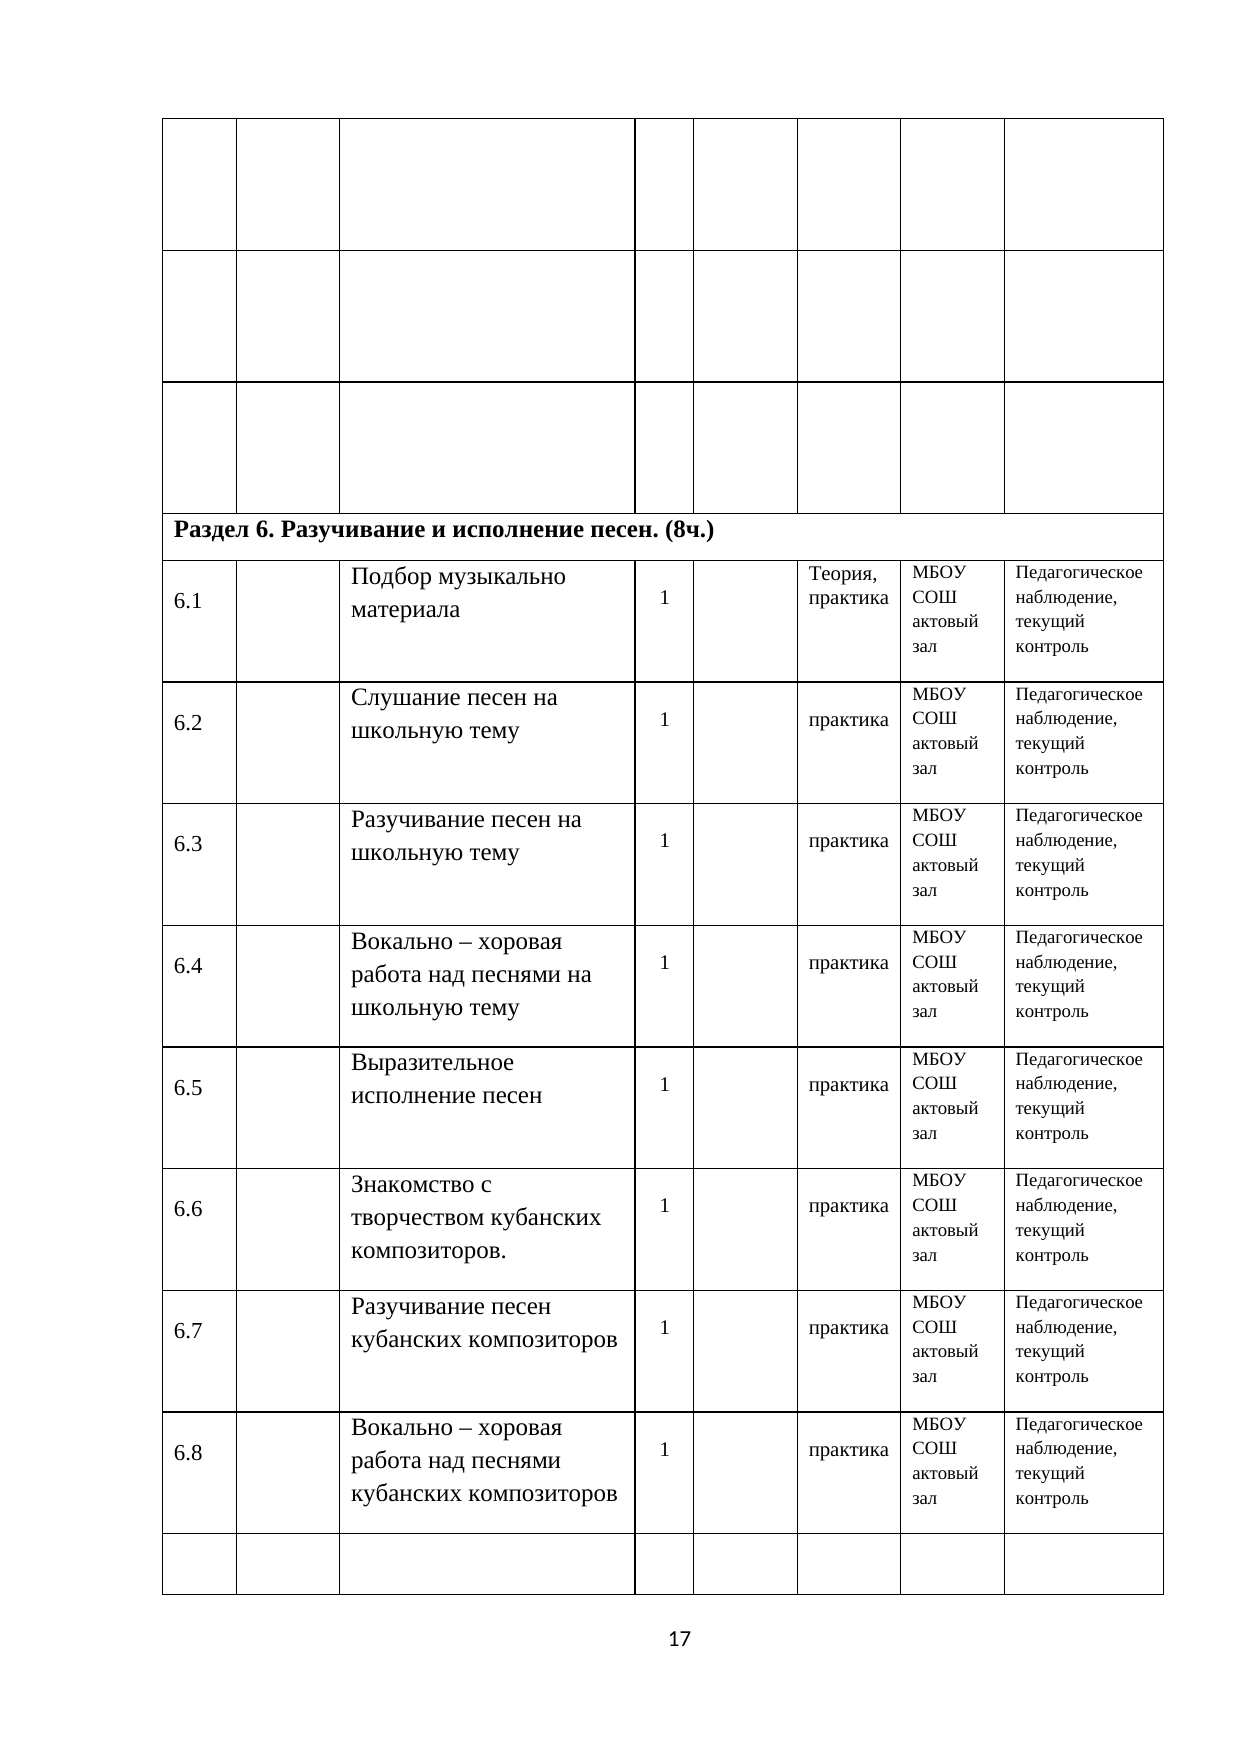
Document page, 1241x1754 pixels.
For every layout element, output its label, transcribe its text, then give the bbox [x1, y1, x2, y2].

table_cell [798, 383, 900, 513]
table_cell практика [798, 1291, 900, 1411]
table_cell [694, 383, 797, 513]
table_cell 1 [636, 561, 693, 681]
table_cell [798, 119, 900, 250]
table_cell практика [798, 1048, 900, 1168]
table_cell [1005, 119, 1163, 250]
table_cell МБОУ СОШ актовый зал [901, 561, 1004, 681]
table_cell МБОУ СОШ актовый зал [901, 1169, 1004, 1290]
table_cell МБОУ СОШ актовый зал [901, 804, 1004, 925]
table_cell [237, 561, 339, 681]
table_cell Теория, практика [798, 561, 900, 681]
table_cell [237, 926, 339, 1046]
table_cell 1 [636, 1048, 693, 1168]
table_cell 6.1 [163, 561, 236, 681]
table_cell Слушание песен на школьную тему [340, 683, 634, 803]
table_cell [237, 683, 339, 803]
table_cell [901, 119, 1004, 250]
table_cell [636, 383, 693, 513]
table_cell 6.2 [163, 683, 236, 803]
table_cell [901, 383, 1004, 513]
table_cell Подбор музыкально материала [340, 561, 634, 681]
table_cell [340, 383, 634, 513]
table_cell Педагогическое наблюдение, текущий контроль [1005, 926, 1163, 1046]
table_cell [694, 1291, 797, 1411]
table_cell практика [798, 1169, 900, 1290]
table_cell [694, 1048, 797, 1168]
table_cell [694, 1413, 797, 1533]
table_cell практика [798, 683, 900, 803]
table_cell [1005, 251, 1163, 381]
table_cell [237, 1534, 339, 1593]
table_cell [237, 1291, 339, 1411]
table_cell [901, 1534, 1004, 1593]
table_cell практика [798, 1413, 900, 1533]
table_cell [694, 926, 797, 1046]
table_cell [340, 119, 634, 250]
table_cell Педагогическое наблюдение, текущий контроль [1005, 1169, 1163, 1290]
table_cell [237, 383, 339, 513]
table_cell [163, 1534, 236, 1593]
table_cell МБОУ СОШ актовый зал [901, 1413, 1004, 1533]
table_cell Разучивание песен кубанских композиторов [340, 1291, 634, 1411]
table_cell [694, 251, 797, 381]
table_cell [237, 251, 339, 381]
table_cell МБОУ СОШ актовый зал [901, 1291, 1004, 1411]
table_cell Педагогическое наблюдение, текущий контроль [1005, 804, 1163, 925]
table_cell Педагогическое наблюдение, текущий контроль [1005, 561, 1163, 681]
table_cell МБОУ СОШ актовый зал [901, 926, 1004, 1046]
table_cell 1 [636, 1291, 693, 1411]
table_cell [237, 119, 339, 250]
table_cell [798, 251, 900, 381]
table_cell Вокально – хоровая работа над песнями на школьную тему [340, 926, 634, 1046]
table_cell 6.3 [163, 804, 236, 925]
table_cell [694, 561, 797, 681]
table_cell [694, 1534, 797, 1593]
table_cell [694, 683, 797, 803]
table_cell Знакомство с творчеством кубанских композиторов. [340, 1169, 634, 1290]
table_cell практика [798, 804, 900, 925]
table_cell [163, 119, 236, 250]
table_cell [694, 119, 797, 250]
table_cell 1 [636, 804, 693, 925]
table_cell 6.4 [163, 926, 236, 1046]
table_cell практика [798, 926, 900, 1046]
table_cell [1005, 383, 1163, 513]
table_cell [237, 1048, 339, 1168]
table_cell Раздел 6. Разучивание и исполнение песен. (8ч.) [163, 514, 1163, 560]
table_cell 1 [636, 1413, 693, 1533]
table_cell 1 [636, 683, 693, 803]
table_cell [798, 1534, 900, 1593]
table_cell [636, 251, 693, 381]
table_cell МБОУ СОШ актовый зал [901, 683, 1004, 803]
table_cell [901, 251, 1004, 381]
table_cell 6.7 [163, 1291, 236, 1411]
table_cell 1 [636, 1169, 693, 1290]
table_cell [340, 1534, 634, 1593]
table_cell Педагогическое наблюдение, текущий контроль [1005, 1048, 1163, 1168]
table_cell [237, 1413, 339, 1533]
table_cell [340, 251, 634, 381]
table_cell [237, 1169, 339, 1290]
table_cell [163, 251, 236, 381]
table_cell [636, 1534, 693, 1593]
table_cell 6.8 [163, 1413, 236, 1533]
table_cell Разучивание песен на школьную тему [340, 804, 634, 925]
table_cell [237, 804, 339, 925]
table_cell Педагогическое наблюдение, текущий контроль [1005, 1291, 1163, 1411]
table_cell Выразительное исполнение песен [340, 1048, 634, 1168]
table_cell МБОУ СОШ актовый зал [901, 1048, 1004, 1168]
table_cell Педагогическое наблюдение, текущий контроль [1005, 1413, 1163, 1533]
table_cell [694, 1169, 797, 1290]
table_cell [1005, 1534, 1163, 1593]
table_cell [694, 804, 797, 925]
table_cell 1 [636, 926, 693, 1046]
table_cell Вокально – хоровая работа над песнями кубанских композиторов [340, 1413, 634, 1533]
table_cell [163, 383, 236, 513]
table_cell [636, 119, 693, 250]
table_cell 6.6 [163, 1169, 236, 1290]
table_cell Педагогическое наблюдение, текущий контроль [1005, 683, 1163, 803]
table_cell 6.5 [163, 1048, 236, 1168]
